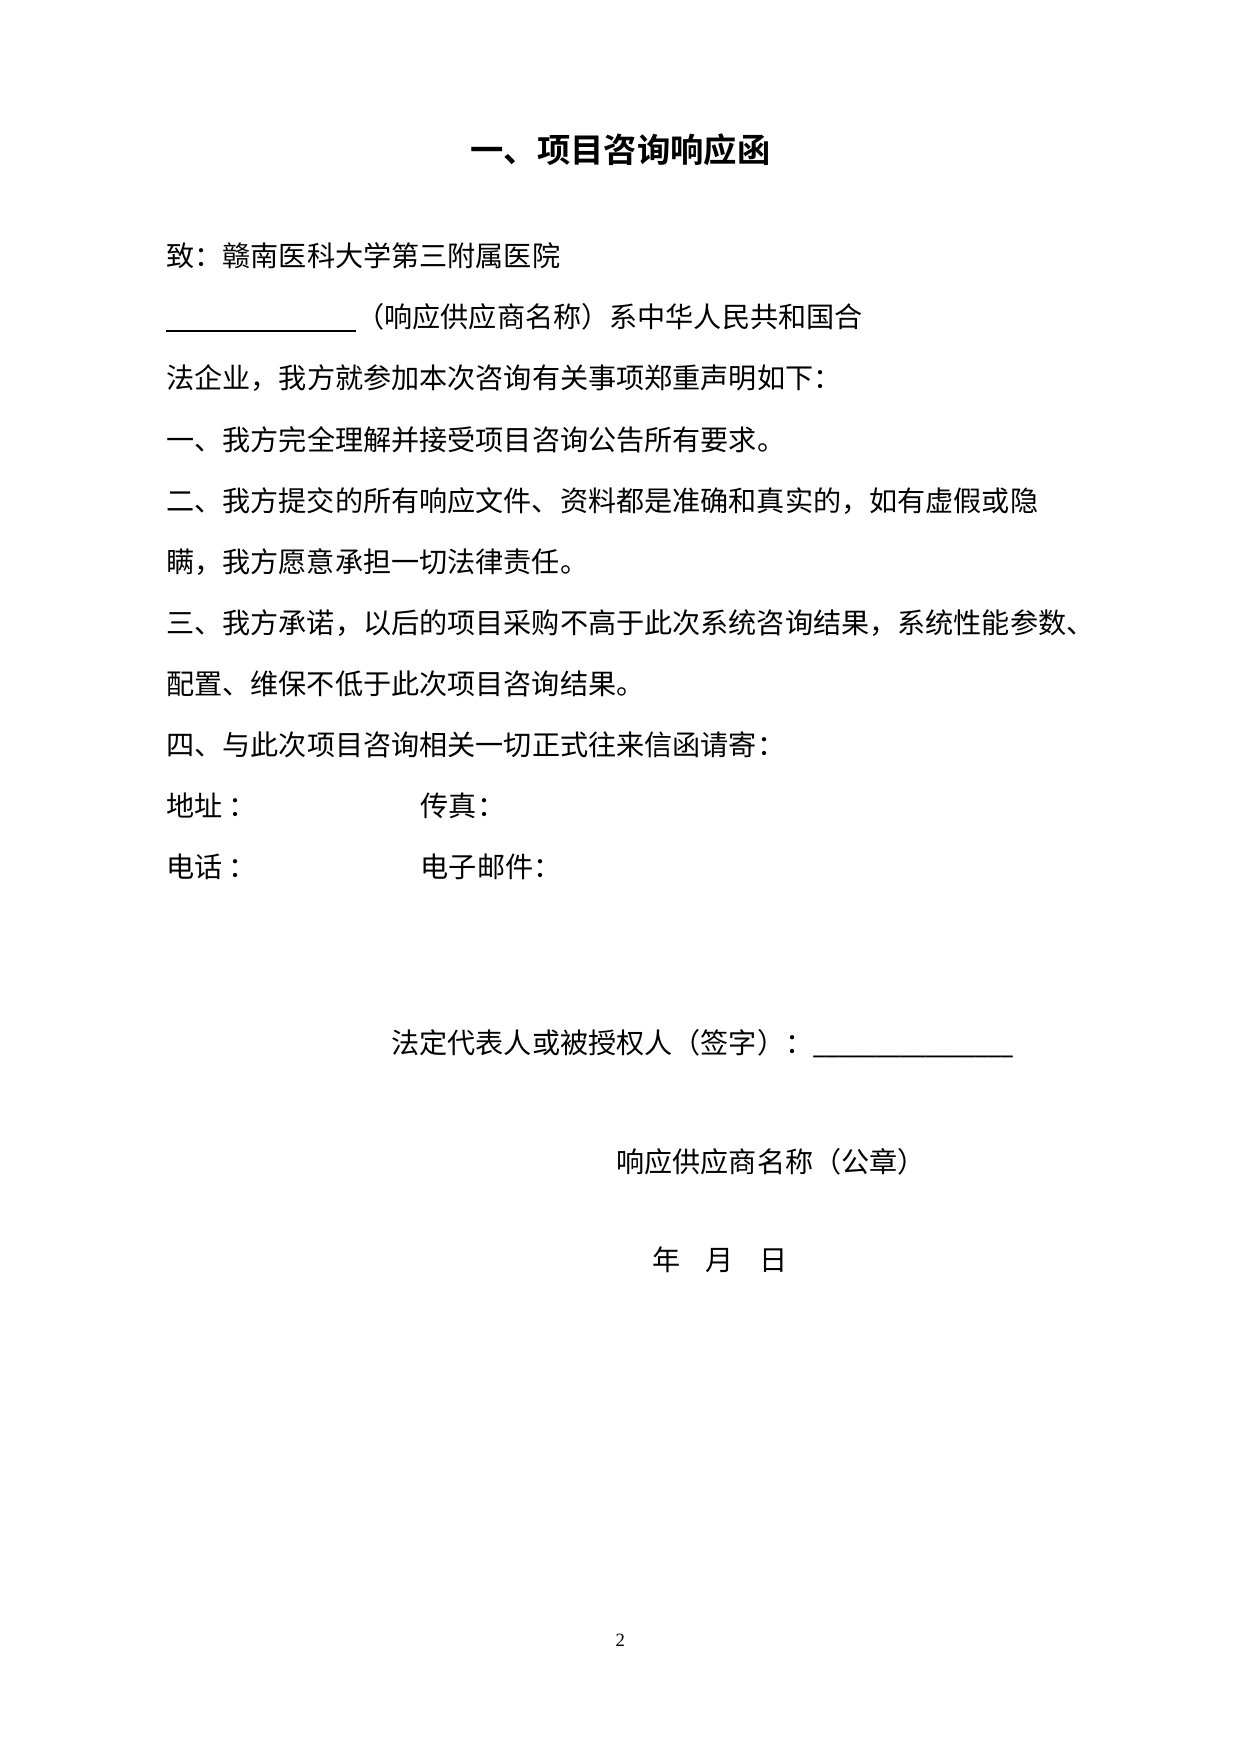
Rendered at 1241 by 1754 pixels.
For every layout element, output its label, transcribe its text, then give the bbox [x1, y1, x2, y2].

text 年 月 日 [124, 1238, 1116, 1279]
text 法企业，我方就参加本次咨询有关事项郑重声明如下： [152, 356, 1116, 397]
text （响应供应商名称）系中华人民共和国合 [152, 295, 1116, 336]
text 电话 ： 电子邮件： [124, 844, 1116, 885]
text 瞒，我方愿意承担一切法律责任。 [166, 539, 1116, 580]
text 致：赣南医科大学第三附属医院 [124, 234, 1116, 275]
text 地址 ： 传真： [124, 783, 1116, 824]
text 四、与此次项目咨询相关一切正式往来信函请寄： [124, 722, 1116, 763]
text 一、我方完全理解并接受项目咨询公告所有要求。 [124, 417, 1116, 458]
text 二、我方提交的所有响应文件、资料都是准确和真实的，如有虚假或隐 [166, 478, 1116, 519]
text 响应供应商名称（公章） [124, 1139, 1116, 1180]
text 配置、维保不低于此次项目咨询结果。 [166, 661, 1116, 702]
text 三、我方承诺，以后的项目采购不高于此次系统咨询结果，系统性能参数、 [166, 600, 1116, 641]
text 法定代表人或被授权人（签字）：________________ [124, 1021, 1116, 1061]
subtitle 一、项目咨询响应函 [124, 124, 1116, 172]
